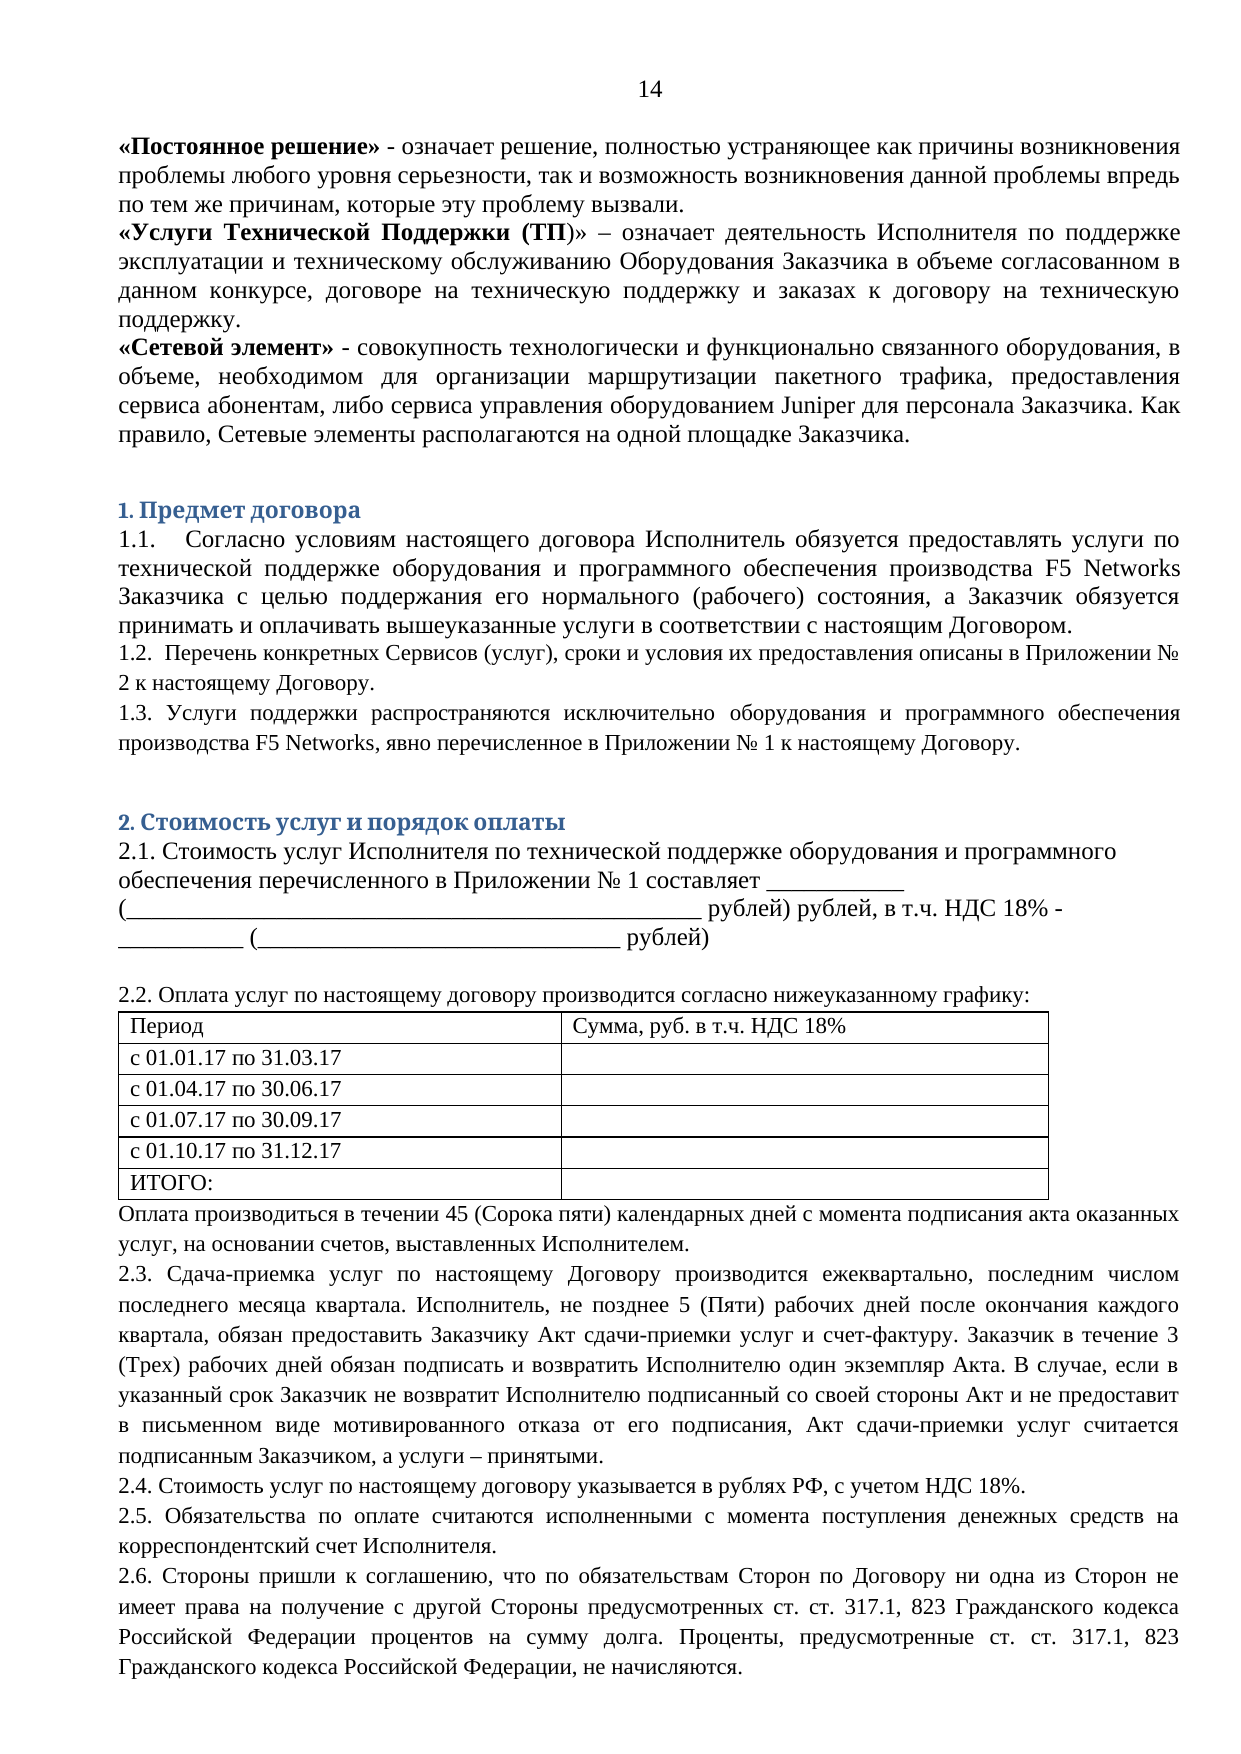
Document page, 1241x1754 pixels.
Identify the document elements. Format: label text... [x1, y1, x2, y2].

list 2.2. Оплата услуг по настоящему договору производится согласно нижеуказанному графику: [118, 981, 1181, 1008]
text «Услуги Технической Поддержки (ТП)» – означает деятельность Исполнителя по поддержке эксплуатации и техническому обслуживанию Оборудования Заказчика в объеме согласованном в данном конкурсе, договоре на техническую поддержку и заказах к договору на техническую поддержку. [118, 217, 1181, 332]
list 2.6. Стороны пришли к соглашению, что по обязательствам Сторон по Договору ни одна из Сторон не имеет права на получение с другой Стороны предусмотренных ст. ст. 317.1, 823 Гражданского кодекса Российской Федерации процентов на сумму долга. Проценты, предусмотренные ст. ст. 317.1, 823 Гражданского кодекса Российской Федерации, не начисляются. [118, 1562, 1181, 1679]
subtitle 1. Предмет договора [118, 497, 1181, 524]
table_cell [562, 1075, 1048, 1105]
table_cell с 01.01.17 по 31.03.17 [119, 1044, 561, 1074]
list 2.4. Стоимость услуг по настоящему договору указывается в рублях РФ, с учетом НДС 18%. [118, 1472, 1181, 1498]
text «Сетевой элемент» - совокупность технологически и функционально связанного оборудования, в объеме, необходимом для организации маршрутизации пакетного трафика, предоставления сервиса абонентам, либо сервиса управления оборудованием Juniper для персонала Заказчика. Как правило, Сетевые элементы располагаются на одной площадке Заказчика. [118, 332, 1181, 447]
list 1.3. Услуги поддержки распространяются исключительно оборудования и программного обеспечения производства F5 Networks, явно перечисленное в Приложении № 1 к настоящему Договору. [118, 699, 1181, 756]
table_cell ИТОГО: [119, 1169, 561, 1199]
subtitle 2. Стоимость услуг и порядок оплаты [118, 810, 1181, 836]
table_header Сумма, руб. в т.ч. НДС 18% [562, 1013, 1048, 1043]
table_cell с 01.04.17 по 30.06.17 [119, 1075, 561, 1105]
list 2.5. Обязательства по оплате считаются исполненными с момента поступления денежных средств на корреспондентский счет Исполнителя. [118, 1502, 1181, 1559]
text «Постоянное решение» - означает решение, полностью устраняющее как причины возникновения проблемы любого уровня серьезности, так и возможность возникновения данной проблемы впредь по тем же причинам, которые эту проблему вызвали. [118, 131, 1181, 217]
list 1.2. Перечень конкретных Сервисов (услуг), сроки и условия их предоставления описаны в Приложении № 2 к настоящему Договору. [118, 639, 1181, 695]
text 1.1. Согласно условиям настоящего договора Исполнитель обязуется предоставлять услуги по технической поддержке оборудования и программного обеспечения производства F5 Networks Заказчика с целью поддержания его нормального (рабочего) состояния, а Заказчик обязуется принимать и оплачивать вышеуказанные услуги в соответствии с настоящим Договором. [118, 524, 1181, 639]
list 2.3. Сдача-приемка услуг по настоящему Договору производится ежеквартально, последним числом последнего месяца квартала. Исполнитель, не позднее 5 (Пяти) рабочих дней после окончания каждого квартала, обязан предоставить Заказчику Акт сдачи-приемки услуг и счет-фактуру. Заказчик в течение 3 (Трех) рабочих дней обязан подписать и возвратить Исполнителю один экземпляр Акта. В случае, если в указанный срок Заказчик не возвратит Исполнителю подписанный со своей стороны Акт и не предоставит в письменном виде мотивированного отказа от его подписания, Акт сдачи-приемки услуг считается подписанным Заказчиком, а услуги – принятыми. [118, 1260, 1181, 1468]
table_cell [562, 1044, 1048, 1074]
table_cell [562, 1169, 1048, 1199]
table_cell [562, 1138, 1048, 1168]
table_header Период [119, 1013, 561, 1043]
table_cell с 01.07.17 по 30.09.17 [119, 1106, 561, 1136]
list Оплата производиться в течении 45 (Сорока пяти) календарных дней с момента подписания акта оказанных услуг, на основании счетов, выставленных Исполнителем. [118, 1200, 1181, 1257]
table_cell [562, 1106, 1048, 1136]
table_cell с 01.10.17 по 31.12.17 [119, 1138, 561, 1168]
text 2.1. Стоимость услуг Исполнителя по технической поддержке оборудования и программного обеспечения перечисленного в Приложении № 1 составляет ___________ (______________________________________________ рублей) рублей, в т.ч. НДС 18% - __________ (_____________________________ рублей) [118, 836, 1181, 951]
